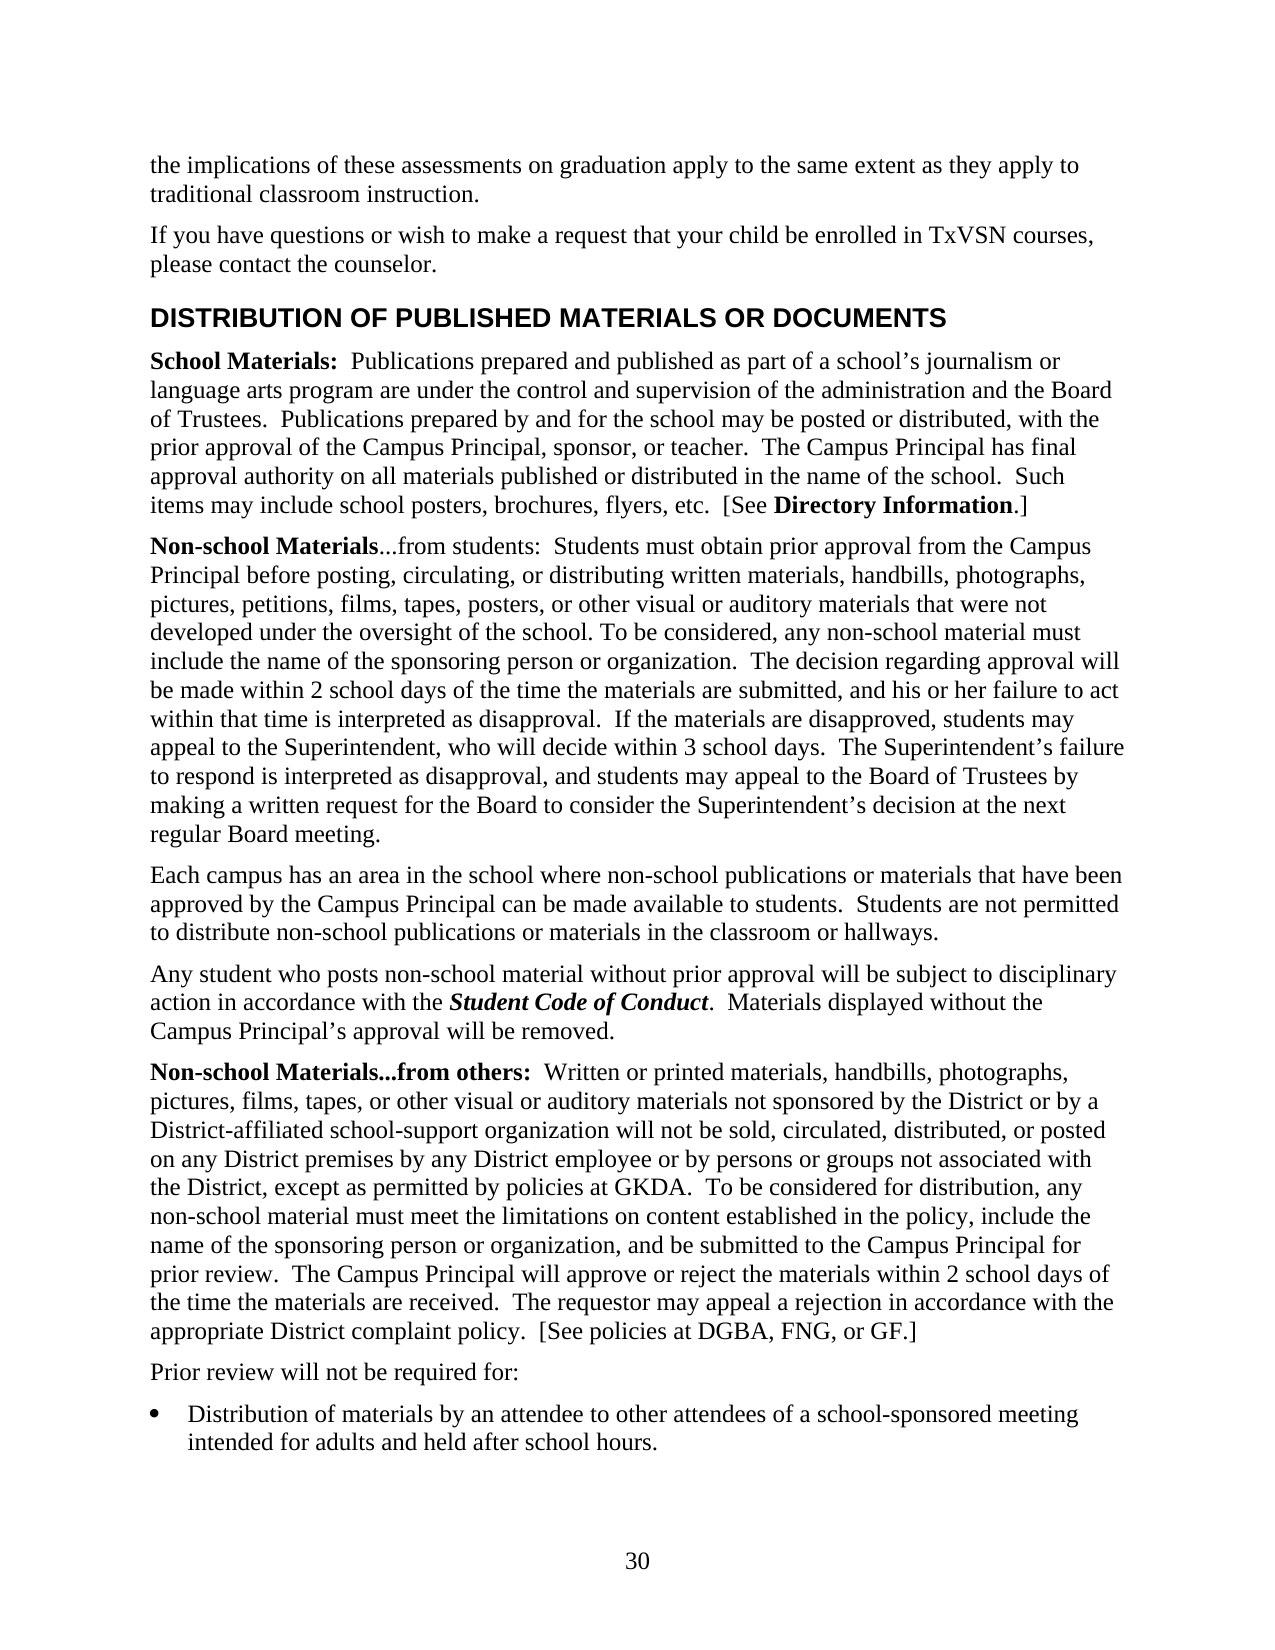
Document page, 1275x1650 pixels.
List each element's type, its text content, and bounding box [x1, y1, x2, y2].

text If you have questions or wish to make a request that your child be enrolled in TxVSN courses, please contact the counselor. [150, 220, 1125, 277]
text Non-school Materials...from students: Students must obtain prior approval from the Campus Principal before posting, circulating, or distributing written materials, handbills, photographs, pictures, petitions, films, tapes, posters, or other visual or auditory materials that were not developed under the oversight of the school. To be considered, any non-school material must include the name of the sponsoring person or organization. The decision regarding approval will be made within 2 school days of the time the materials are submitted, and his or her failure to act within that time is interpreted as disapproval. If the materials are disapproved, students may appeal to the Superintendent, who will decide within 3 school days. The Superintendent’s failure to respond is interpreted as disapproval, and students may appeal to the Board of Trustees by making a written request for the Board to consider the Superintendent’s decision at the next regular Board meeting. [150, 531, 1125, 847]
text Any student who posts non-school material without prior approval will be subject to disciplinary action in accordance with the Student Code of Conduct. Materials displayed without the Campus Principal’s approval will be removed. [150, 959, 1125, 1045]
text Prior review will not be required for: [150, 1357, 1125, 1386]
subtitle DISTRIBUTION OF PUBLISHED MATERIALS OR DOCUMENTS [150, 302, 1125, 334]
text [150, 150, 1125, 207]
text School Materials: Publications prepared and published as part of a school’s journalism or language arts program are under the control and supervision of the administration and the Board of Trustees. Publications prepared by and for the school may be posted or distributed, with the prior approval of the Campus Principal, sponsor, or teacher. The Campus Principal has final approval authority on all materials published or distributed in the name of the school. Such items may include school posters, brochures, flyers, etc. [See Directory Information.] [150, 346, 1125, 519]
list Distribution of materials by an attendee to other attendees of a school-sponsored meeting intended for adults and held after school hours. [150, 1399, 1125, 1456]
text Non-school Materials...from others: Written or printed materials, handbills, photographs, pictures, films, tapes, or other visual or auditory materials not sponsored by the District or by a District-affiliated school-support organization will not be sold, circulated, distributed, or posted on any District premises by any District employee or by persons or groups not associated with the District, except as permitted by policies at GKDA. To be considered for distribution, any non-school material must meet the limitations on content established in the policy, include the name of the sponsoring person or organization, and be submitted to the Campus Principal for prior review. The Campus Principal will approve or reject the materials within 2 school days of the time the materials are received. The requestor may appeal a rejection in accordance with the appropriate District complaint policy. [See policies at DGBA, FNG, or GF.] [150, 1057, 1125, 1345]
text Each campus has an area in the school where non-school publications or materials that have been approved by the Campus Principal can be made available to students. Students are not permitted to distribute non-school publications or materials in the classroom or hallways. [150, 860, 1125, 946]
